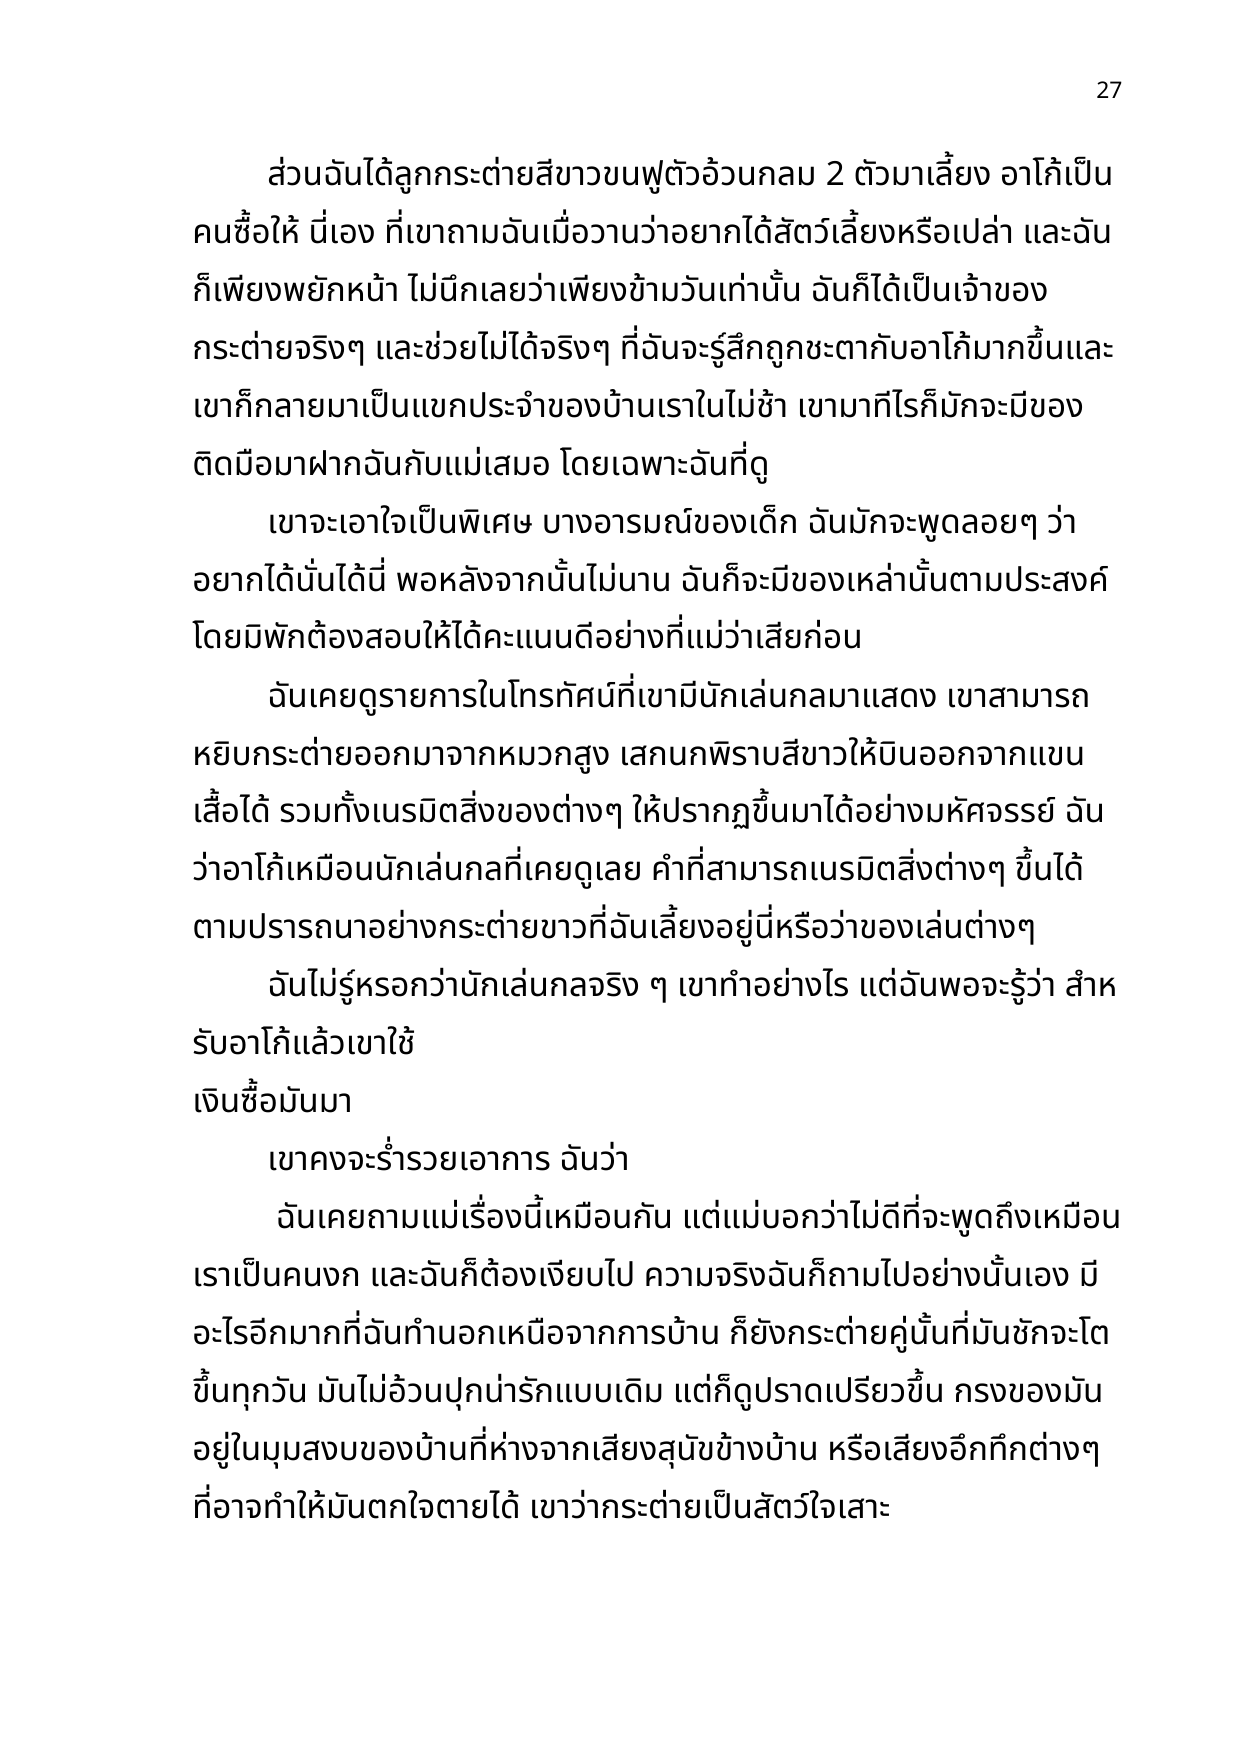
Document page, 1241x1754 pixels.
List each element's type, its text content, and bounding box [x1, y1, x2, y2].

text เขาจะเอาใจเป็นพิเศษ บางอารมณ์ของเด็ก ฉันมักจะพูดลอยๆ ว่าอยากได้นั่นได้นี่ พอหลังจากนั้นไม่นาน ฉันก็จะมีของเหล่านั้นตามประสงค์โดยมิพักต้องสอบให้ได้คะแนนดีอย่างที่แม่ว่าเสียก่อน ฉันเคยดูรายการในโทรทัศน์ที่เขามีนักเล่นกลมาแสดง เขาสามารถหยิบกระต่ายออกมาจากหมวกสูง เสกนกพิราบสีขาวให้บินออกจากแขนเสื้อได้ รวมทั้งเนรมิตสิ่งของต่างๆ ให้ปรากฏขึ้นมาได้อย่างมหัศจรรย์ ฉันว่าอาโก้เหมือนนักเล่นกลที่เคยดูเลย คําที่สามารถเนรมิตสิ่งต่างๆ ขึ้นได้ตามปรารถนาอย่างกระต่ายขาวที่ฉันเลี้ยงอยู่นี่หรือว่าของเล่นต่างๆ ฉันไม่รู๎หรอกว่านักเล่นกลจริง ๆ เขาทําอย่างไร แต่ฉันพอจะรู้ว่า สําหรับอาโก้แล้วเขาใช้ [192, 498, 1122, 1070]
text เงินซื้อมันมา เขาคงจะร่ำรวยเอาการ ฉันว่า [192, 1077, 1122, 1186]
text ฉันเคยถามแม่เรื่องนี้เหมือนกัน แต่แม่บอกว่าไม่ดีที่จะพูดถึงเหมือนเราเป็นคนงก และฉันก็ต้องเงียบไป ความจริงฉันก็ถามไปอย่างนั้นเอง มีอะไรอีกมากที่ฉันทํานอกเหนือจากการบ้าน ก็ยังกระต่ายคู่นั้นที่มันชักจะโตขึ้นทุกวัน มันไม่อ้วนปุกน่ารักแบบเดิม แต่ก็ดูปราดเปรียวขึ้น กรงของมันอยู่ในมุมสงบของบ้านที่ห่างจากเสียงสุนัขข้างบ้าน หรือเสียงอึกทึกต่างๆ ที่อาจทําให้มันตกใจตายได้ เขาว่ากระต่ายเป็นสัตว์ใจเสาะ [192, 1193, 1122, 1533]
text ส่วนฉันได้ลูกกระต่ายสีขาวขนฟูตัวอ้วนกลม 2 ตัวมาเลี้ยง อาโก้เป็นคนซื้อให้ นี่เอง ที่เขาถามฉันเมื่อวานว่าอยากได้สัตว์เลี้ยงหรือเปล่า และฉันก็เพียงพยักหน้า ไม่นึกเลยว่าเพียงข้ามวันเท่านั้น ฉันก็ได้เป็นเจ้าของกระต่ายจริงๆ และช่วยไม่ได้จริงๆ ที่ฉันจะรู๎สึกถูกชะตากับอาโก้มากขึ้นและเขาก็กลายมาเป็นแขกประจําของบ้านเราในไม่ช้า เขามาทีไรก็มักจะมีของติดมือมาฝากฉันกับแม่เสมอ โดยเฉพาะฉันที่ดู [192, 150, 1122, 490]
